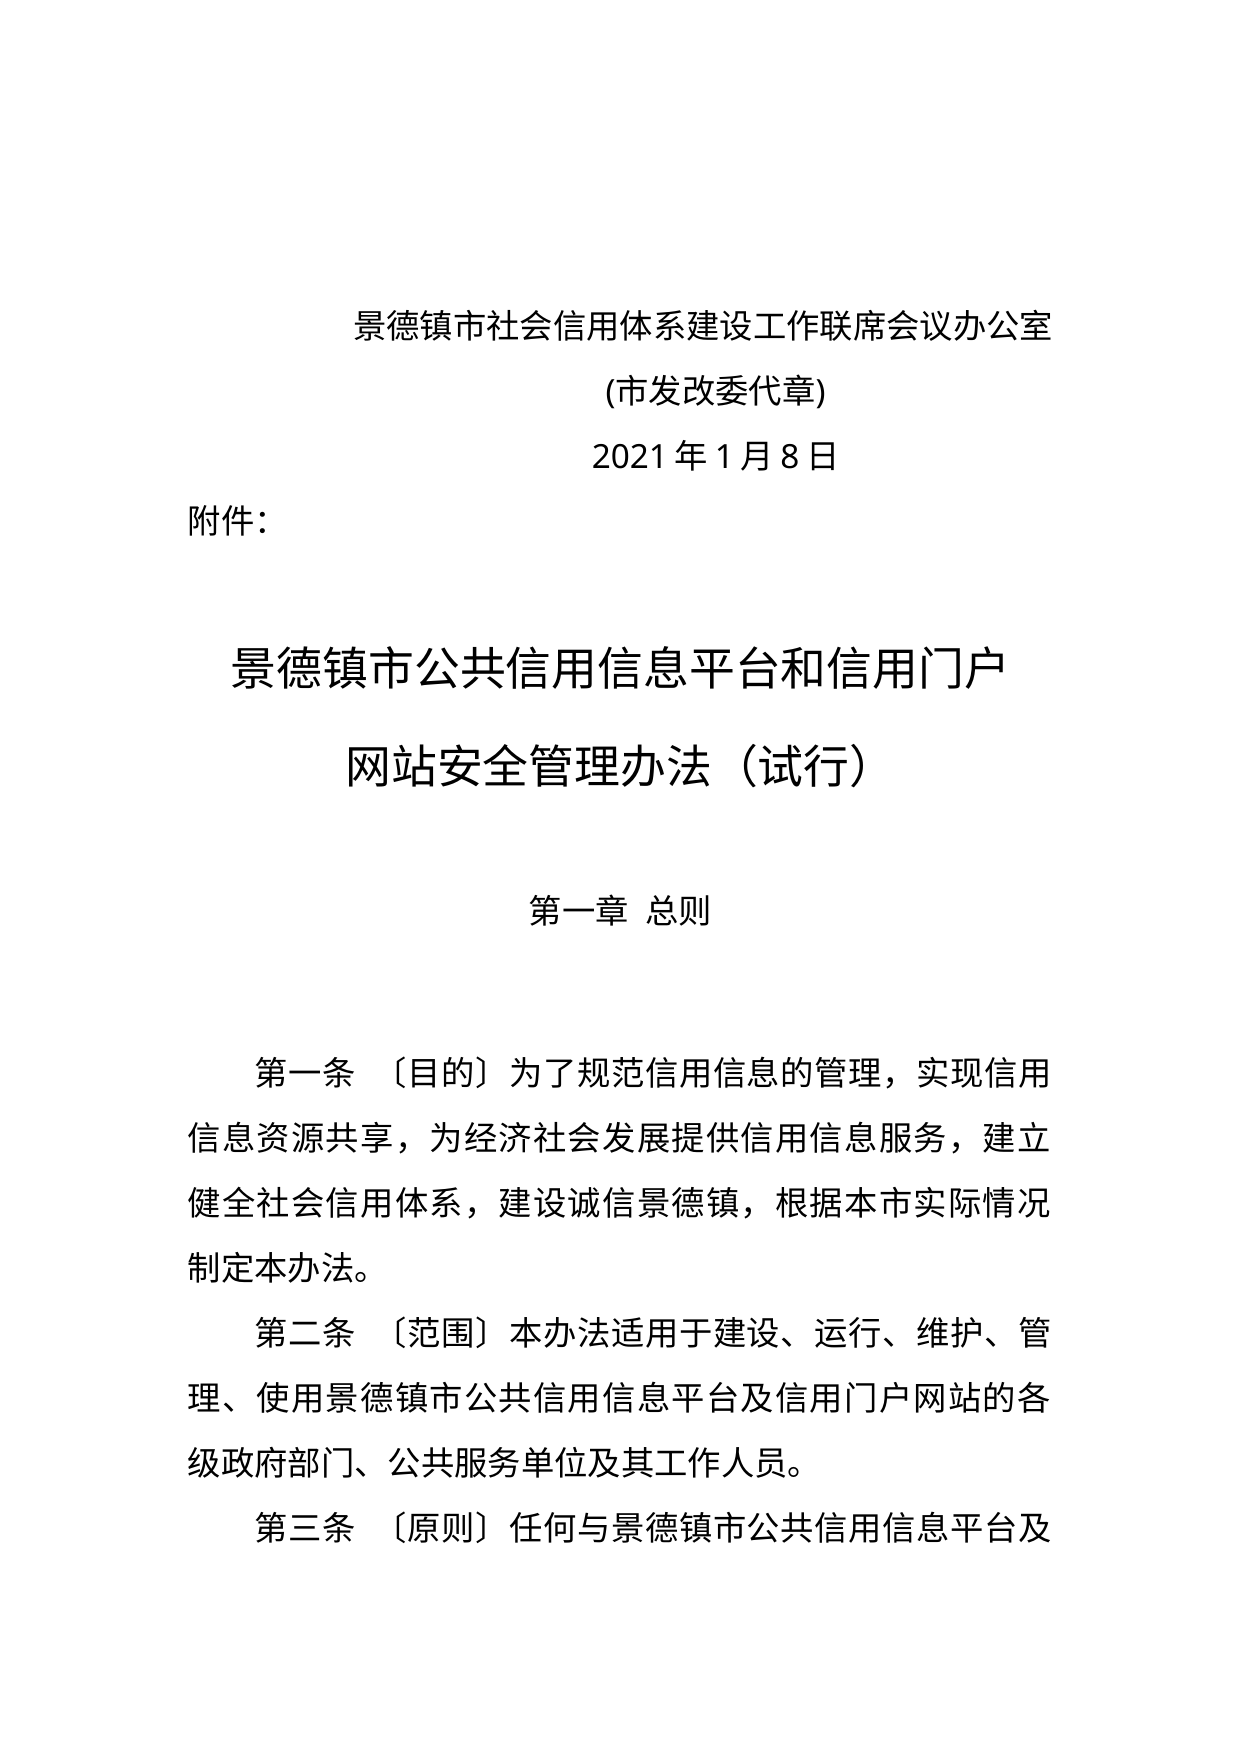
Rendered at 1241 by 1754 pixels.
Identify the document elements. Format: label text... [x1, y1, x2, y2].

text 第二条 〔范围〕本办法适用于建设、运行、维护、管理、使用景德镇市公共信用信息平台及信用门户网站的各级政府部门、公共服务单位及其工作人员。 [187, 1298, 1053, 1493]
text 景德镇市社会信用体系建设工作联席会议办公室 [187, 292, 1053, 357]
text 景德镇市公共信用信息平台和信用门户 [187, 617, 1053, 714]
text 附件： [187, 487, 1053, 552]
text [187, 1493, 1053, 1558]
text 第一条 〔目的〕为了规范信用信息的管理，实现信用信息资源共享，为经济社会发展提供信用信息服务，建立健全社会信用体系，建设诚信景德镇，根据本市实际情况，制定本办法。 [187, 1038, 1053, 1298]
text 网站安全管理办法（试行） [187, 714, 1053, 812]
text (市发改委代章) [187, 357, 1053, 422]
text 2021年1月8日 [187, 422, 1053, 487]
text 第一章 总则 [187, 877, 1053, 942]
